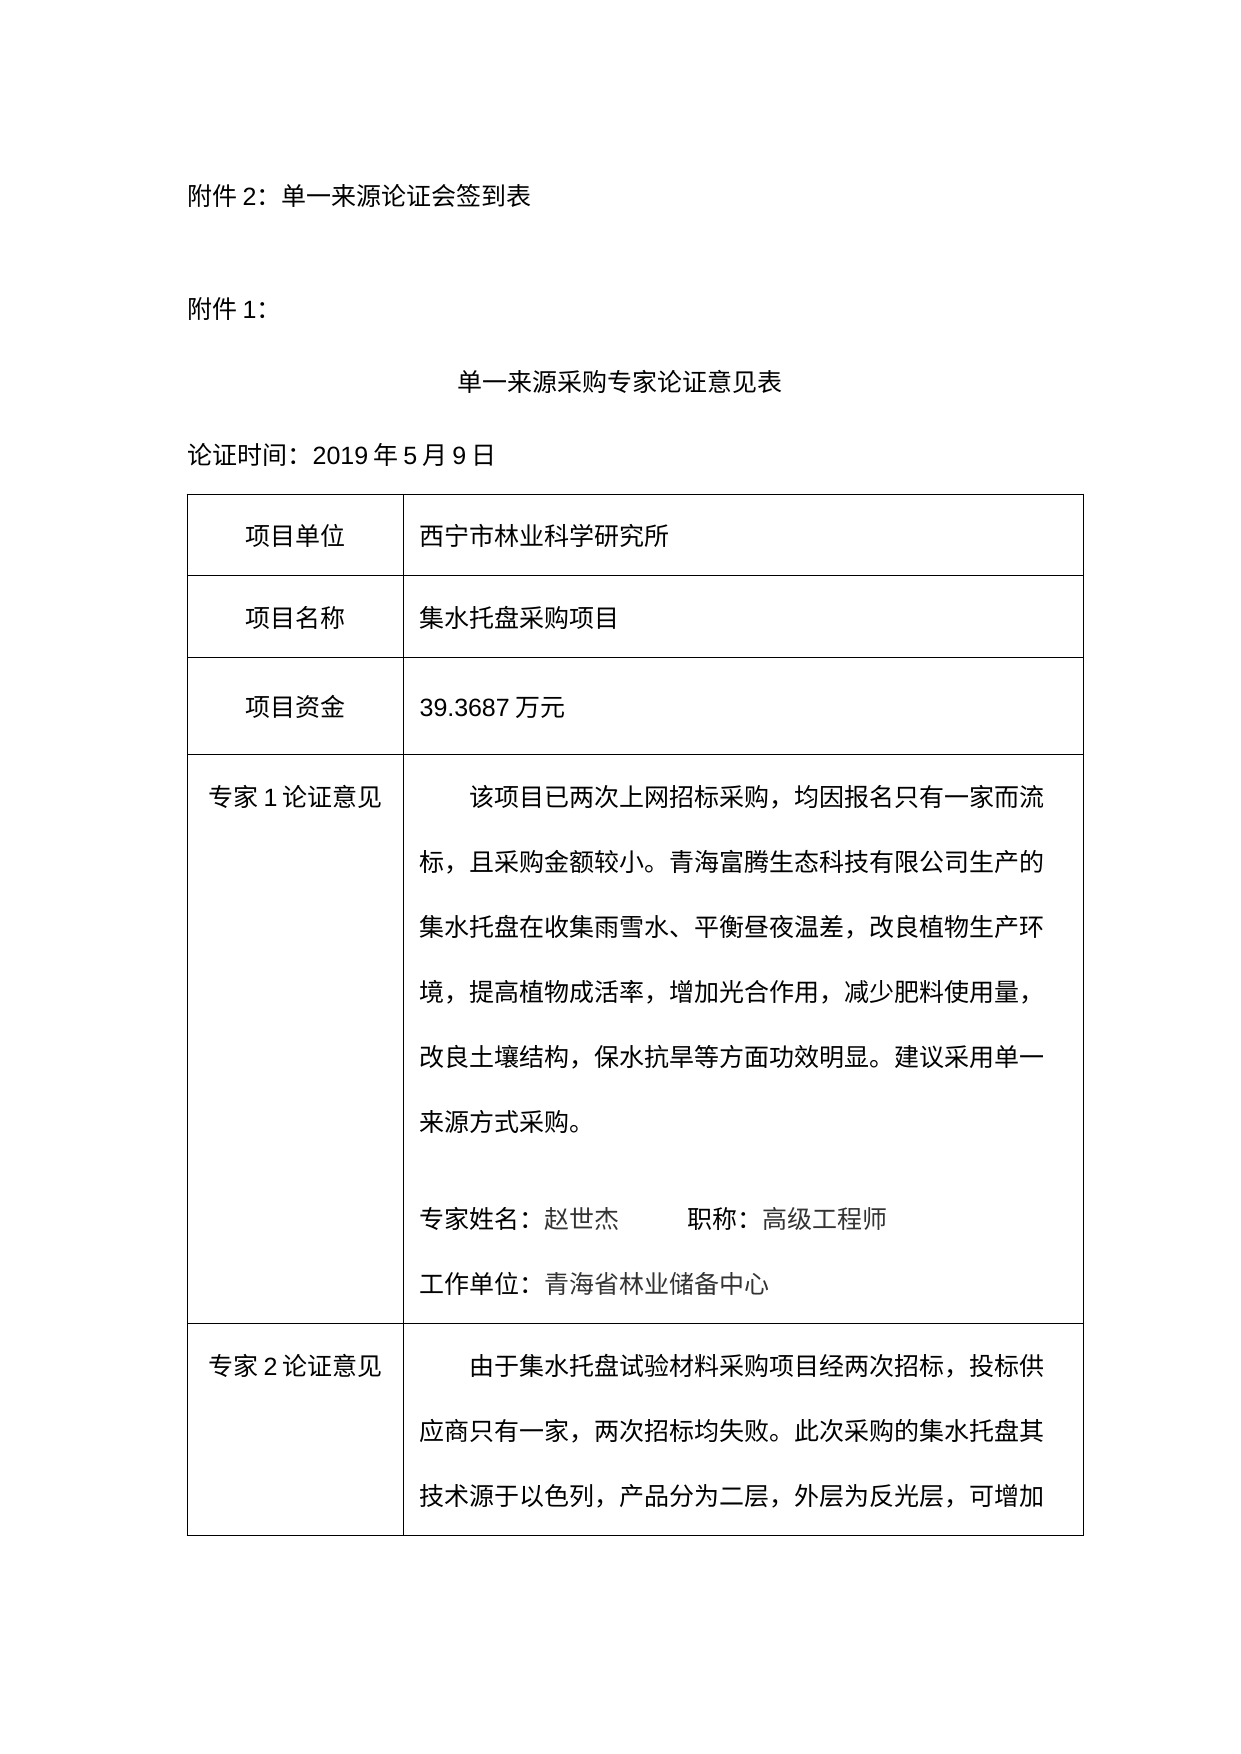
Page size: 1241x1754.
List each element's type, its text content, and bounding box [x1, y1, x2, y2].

table_header 项目单位 [188, 495, 403, 575]
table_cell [404, 1324, 1083, 1535]
table_cell 39.3687万元 [404, 658, 1083, 754]
text 附件1： [187, 275, 1053, 340]
text 论证时间：2019年5月9日 [187, 421, 1053, 486]
table_cell 该项目已两次上网招标采购，均因报名只有一家而流标，且采购金额较小。青海富腾生态科技有限公司生产的集水托盘在收集雨雪水、平衡昼夜温差，改良植物生产环境，提高植物成活率，增加光合作用，减少肥料使用量，改良土壤结构，保水抗旱等方面功效明显。建议采用单一来源方式采购。 专家姓名：赵世杰 职称：高级工程师 工作单位：青海省林业储备中心 [404, 755, 1083, 1323]
table_cell 项目资金 [188, 658, 403, 754]
table_header 西宁市林业科学研究所 [404, 495, 1083, 575]
table_cell 集水托盘采购项目 [404, 576, 1083, 657]
table_cell 专家2论证意见 [188, 1324, 403, 1535]
table_cell 项目名称 [188, 576, 403, 657]
table_cell 专家1论证意见 [188, 755, 403, 1323]
text 单一来源采购专家论证意见表 [187, 348, 1053, 413]
text 附件2：单一来源论证会签到表 [187, 162, 1053, 227]
